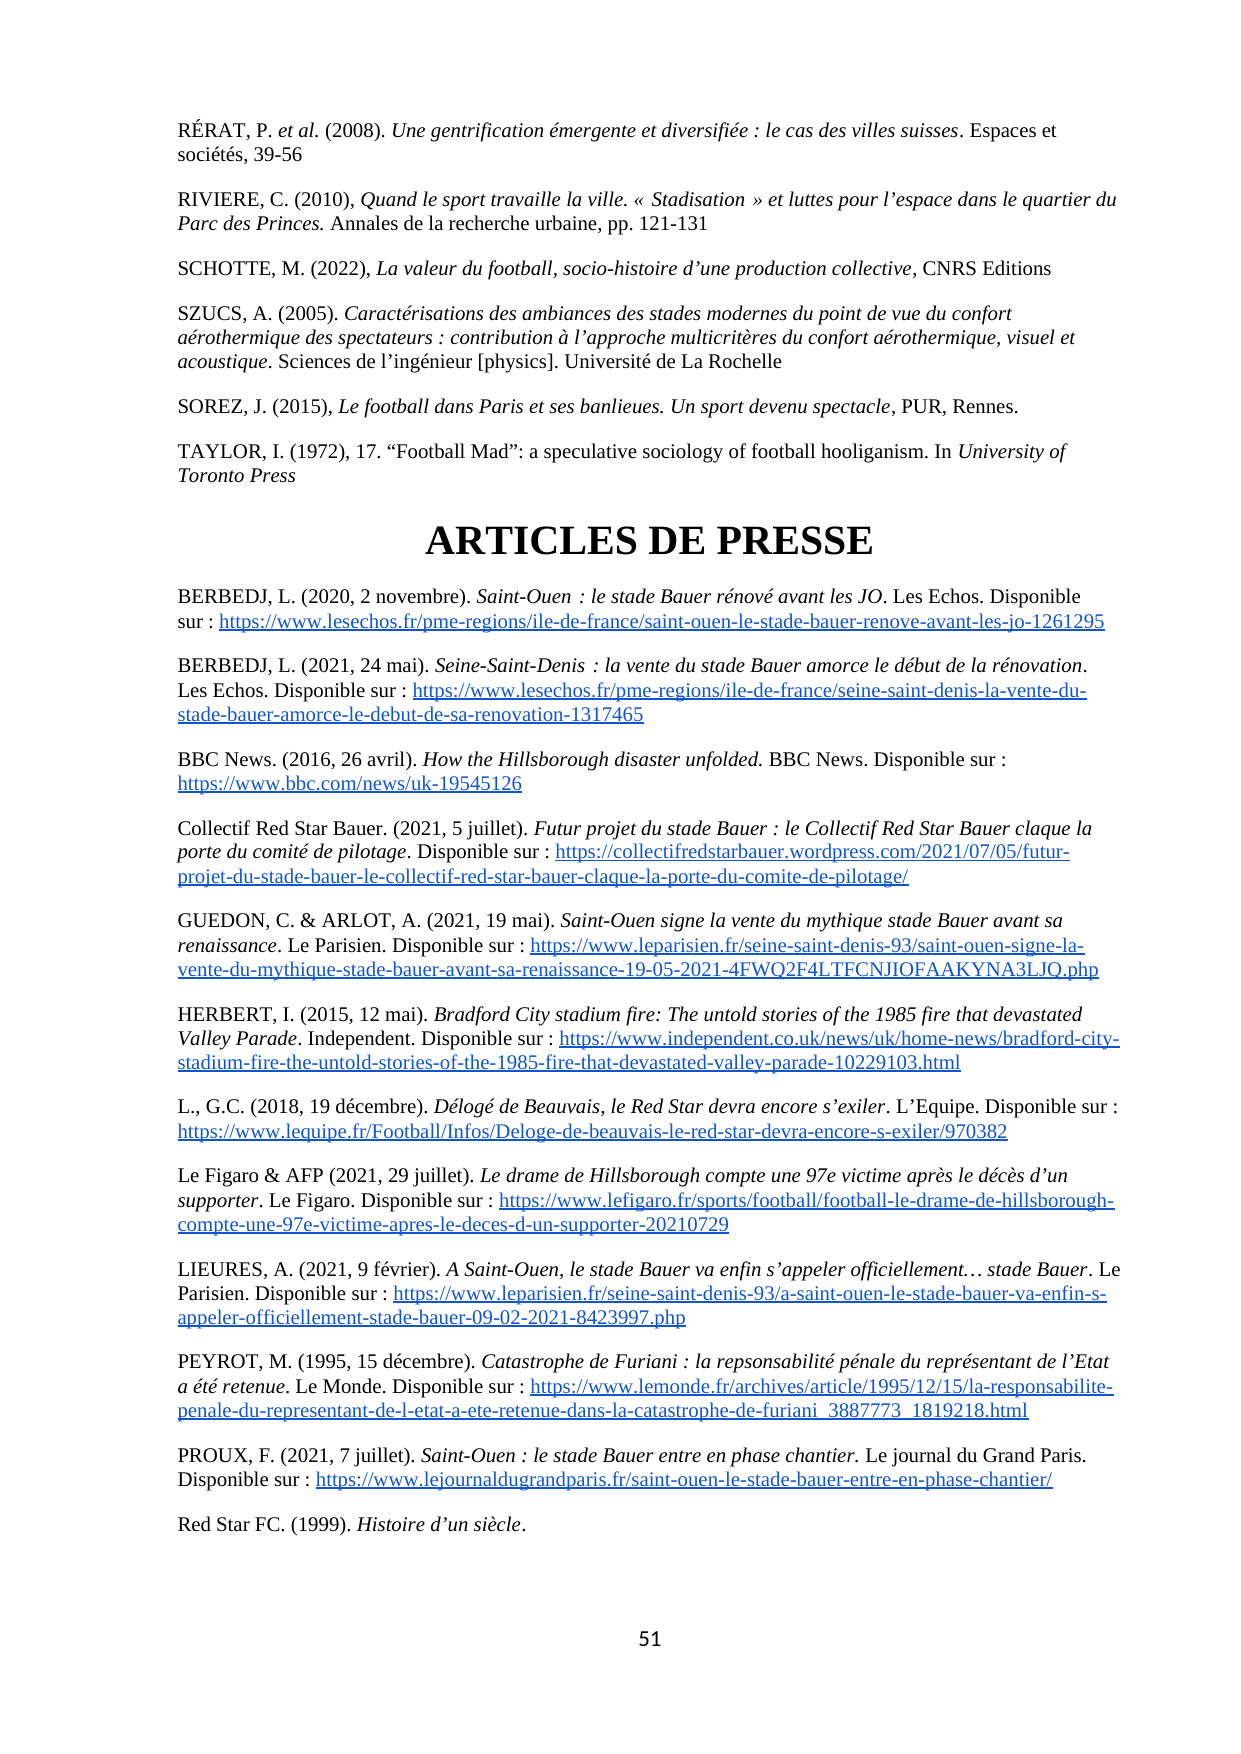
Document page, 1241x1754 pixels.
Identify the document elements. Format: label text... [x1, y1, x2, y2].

text Le Figaro & AFP (2021, 29 juillet). Le drame de Hillsborough compte une 97e victime après le décès d’un supporter. Le Figaro. Disponible sur : https://www.lefigaro.fr/sports/football/football-le-drame-de-hillsborough-compte-une-97e-victime-apres-le-deces-d-un-supporter-20210729 [177, 1163, 1122, 1236]
text BERBEDJ, L. (2020, 2 novembre). Saint-Ouen : le stade Bauer rénové avant les JO. Les Echos. Disponible sur : https://www.lesechos.fr/pme-regions/ile-de-france/saint-ouen-le-stade-bauer-renove-avant-les-jo-1261295 [177, 584, 1122, 633]
text L., G.C. (2018, 19 décembre). Délogé de Beauvais, le Red Star devra encore s’exiler. L’Equipe. Disponible sur : https://www.lequipe.fr/Football/Infos/Deloge-de-beauvais-le-red-star-devra-encore-s-exiler/970382 [177, 1094, 1122, 1143]
text LIEURES, A. (2021, 9 février). A Saint-Ouen, le stade Bauer va enfin s’appeler officiellement… stade Bauer. Le Parisien. Disponible sur : https://www.leparisien.fr/seine-saint-denis-93/a-saint-ouen-le-stade-bauer-va-enfin-s-appeler-officiellement-stade-bauer-09-02-2021-8423997.php [177, 1256, 1122, 1329]
text RIVIERE, C. (2010), Quand le sport travaille la ville. « Stadisation » et luttes pour l’espace dans le quartier du Parc des Princes. Annales de la recherche urbaine, pp. 121-131 [177, 187, 1122, 235]
text SCHOTTE, M. (2022), La valeur du football, socio-histoire d’une production collective, CNRS Editions [177, 256, 1122, 280]
text Red Star FC. (1999). Histoire d’un siècle. [177, 1511, 1122, 1536]
text BBC News. (2016, 26 avril). How the Hillsborough disaster unfolded. BBC News. Disponible sur : https://www.bbc.com/news/uk-19545126 [177, 746, 1122, 794]
text TAYLOR, I. (1972), 17. “Football Mad”: a speculative sociology of football hooliganism. In University of Toronto Press [296, 439, 1122, 487]
text RÉRAT, P. et al. (2008). Une gentrification émergente et diversifiée : le cas des villes suisses. Espaces et sociétés, 39-56 [302, 118, 1122, 166]
text Collectif Red Star Bauer. (2021, 5 juillet). Futur projet du stade Bauer : le Collectif Red Star Bauer claque la porte du comité de pilotage. Disponible sur : https://collectifredstarbauer.wordpress.com/2021/07/05/futur-projet-du-stade-bauer-le-collectif-red-star-bauer-claque-la-porte-du-comite-de-pilotage/ [177, 815, 1122, 888]
text SZUCS, A. (2005). Caractérisations des ambiances des stades modernes du point de vue du confort aérothermique des spectateurs : contribution à l’approche multicritères du confort aérothermique, visuel et acoustique. Sciences de l’ingénieur [physics]. Université de La Rochelle [177, 301, 1122, 373]
text PEYROT, M. (1995, 15 décembre). Catastrophe de Furiani : la repsonsabilité pénale du représentant de l’Etat a été retenue. Le Monde. Disponible sur : https://www.lemonde.fr/archives/article/1995/12/15/la-responsabilite-penale-du-representant-de-l-etat-a-ete-retenue-dans-la-catastrophe-de-furiani_3887773_1819218.html [177, 1349, 1122, 1422]
text BERBEDJ, L. (2021, 24 mai). Seine-Saint-Denis : la vente du stade Bauer amorce le début de la rénovation. Les Echos. Disponible sur : https://www.lesechos.fr/pme-regions/ile-de-france/seine-saint-denis-la-vente-du-stade-bauer-amorce-le-debut-de-sa-renovation-1317465 [177, 653, 1122, 726]
text PROUX, F. (2021, 7 juillet). Saint-Ouen : le stade Bauer entre en phase chantier. Le journal du Grand Paris. Disponible sur : https://www.lejournaldugrandparis.fr/saint-ouen-le-stade-bauer-entre-en-phase-chantier/ [177, 1442, 1122, 1491]
text SOREZ, J. (2015), Le football dans Paris et ses banlieues. Un sport devenu spectacle, PUR, Rennes. [177, 394, 1122, 418]
text ARTICLES DE PRESSE [177, 516, 1122, 564]
text HERBERT, I. (2015, 12 mai). Bradford City stadium fire: The untold stories of the 1985 fire that devastated Valley Parade. Independent. Disponible sur : https://www.independent.co.uk/news/uk/home-news/bradford-city-stadium-fire-the-untold-stories-of-the-1985-fire-that-devastated-valley-parade-10229103.html [177, 1001, 1122, 1074]
text GUEDON, C. & ARLOT, A. (2021, 19 mai). Saint-Ouen signe la vente du mythique stade Bauer avant sa renaissance. Le Parisien. Disponible sur : https://www.leparisien.fr/seine-saint-denis-93/saint-ouen-signe-la-vente-du-mythique-stade-bauer-avant-sa-renaissance-19-05-2021-4FWQ2F4LTFCNJIOFAAKYNA3LJQ.php [177, 908, 1122, 981]
